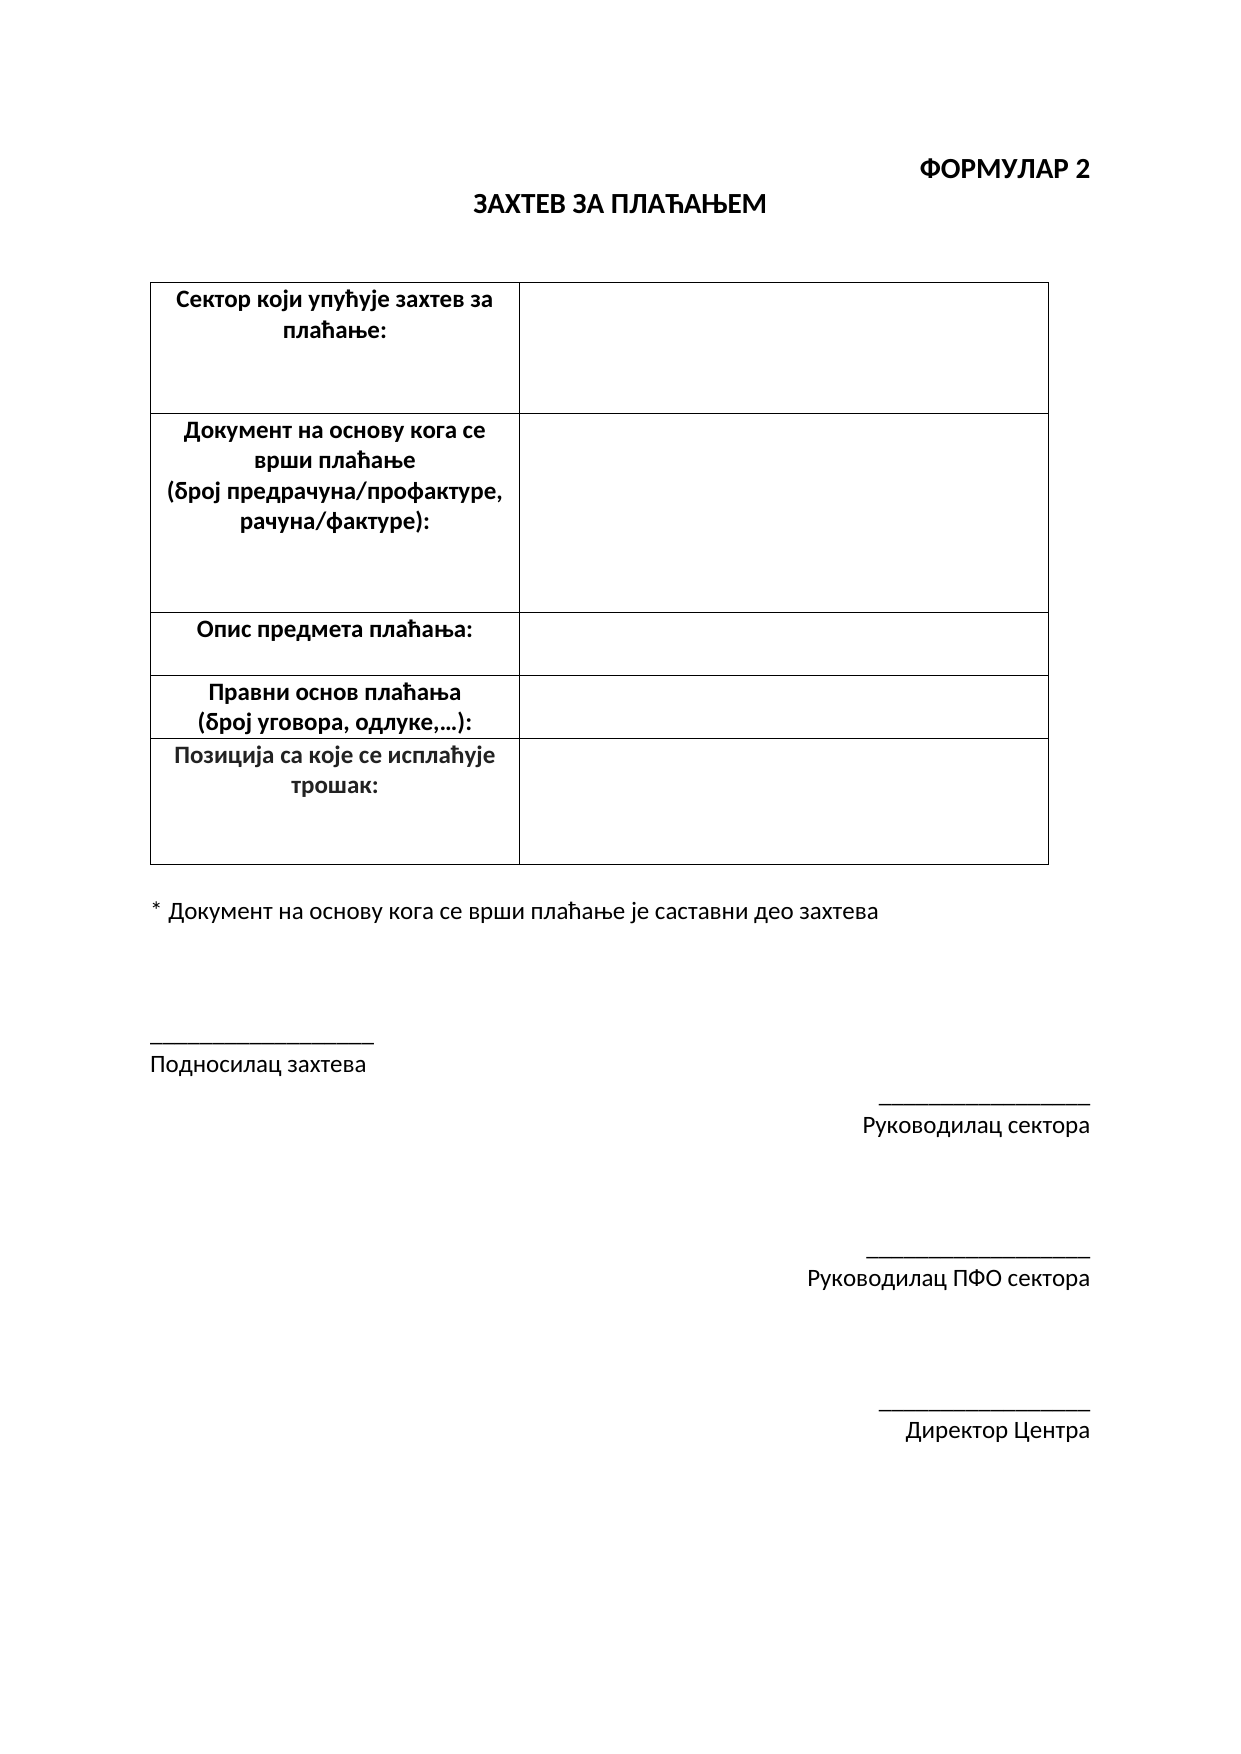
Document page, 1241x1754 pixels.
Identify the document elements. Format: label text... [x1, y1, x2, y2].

table_cell Правни основ плаћања (број уговора, одлуке,…): [151, 676, 519, 738]
text Директор Центра [150, 1414, 1090, 1445]
text Руководилац сектора [150, 1109, 1090, 1139]
table_header [520, 283, 1048, 413]
table_cell Документ на основу кога се врши плаћање (број предрачуна/профактуре, рачуна/фактуре): [151, 414, 519, 612]
text _________________ [150, 1078, 1090, 1109]
table_cell Позиција са које се исплаћује трошак: [151, 739, 519, 864]
text Подносилац захтева [150, 1048, 1090, 1078]
table_header Сектор који упућује захтев за плаћање: [151, 283, 519, 413]
table_cell [520, 676, 1048, 738]
table_cell [520, 613, 1048, 675]
table_cell [520, 739, 1048, 864]
text __________________ [150, 1231, 1090, 1262]
text * Документ на основу кога се врши плаћање је саставни део захтева [150, 895, 1090, 926]
text ФОРМУЛАР 2 [150, 150, 1090, 186]
table_cell [520, 414, 1048, 612]
table_cell Опис предмета плаћања: [151, 613, 519, 675]
text ЗАХТЕВ ЗА ПЛАЋАЊЕМ [150, 186, 1090, 221]
text _________________ [150, 1384, 1090, 1414]
text Руководилац ПФО сектора [150, 1262, 1090, 1292]
text __________________ [150, 1017, 1090, 1048]
